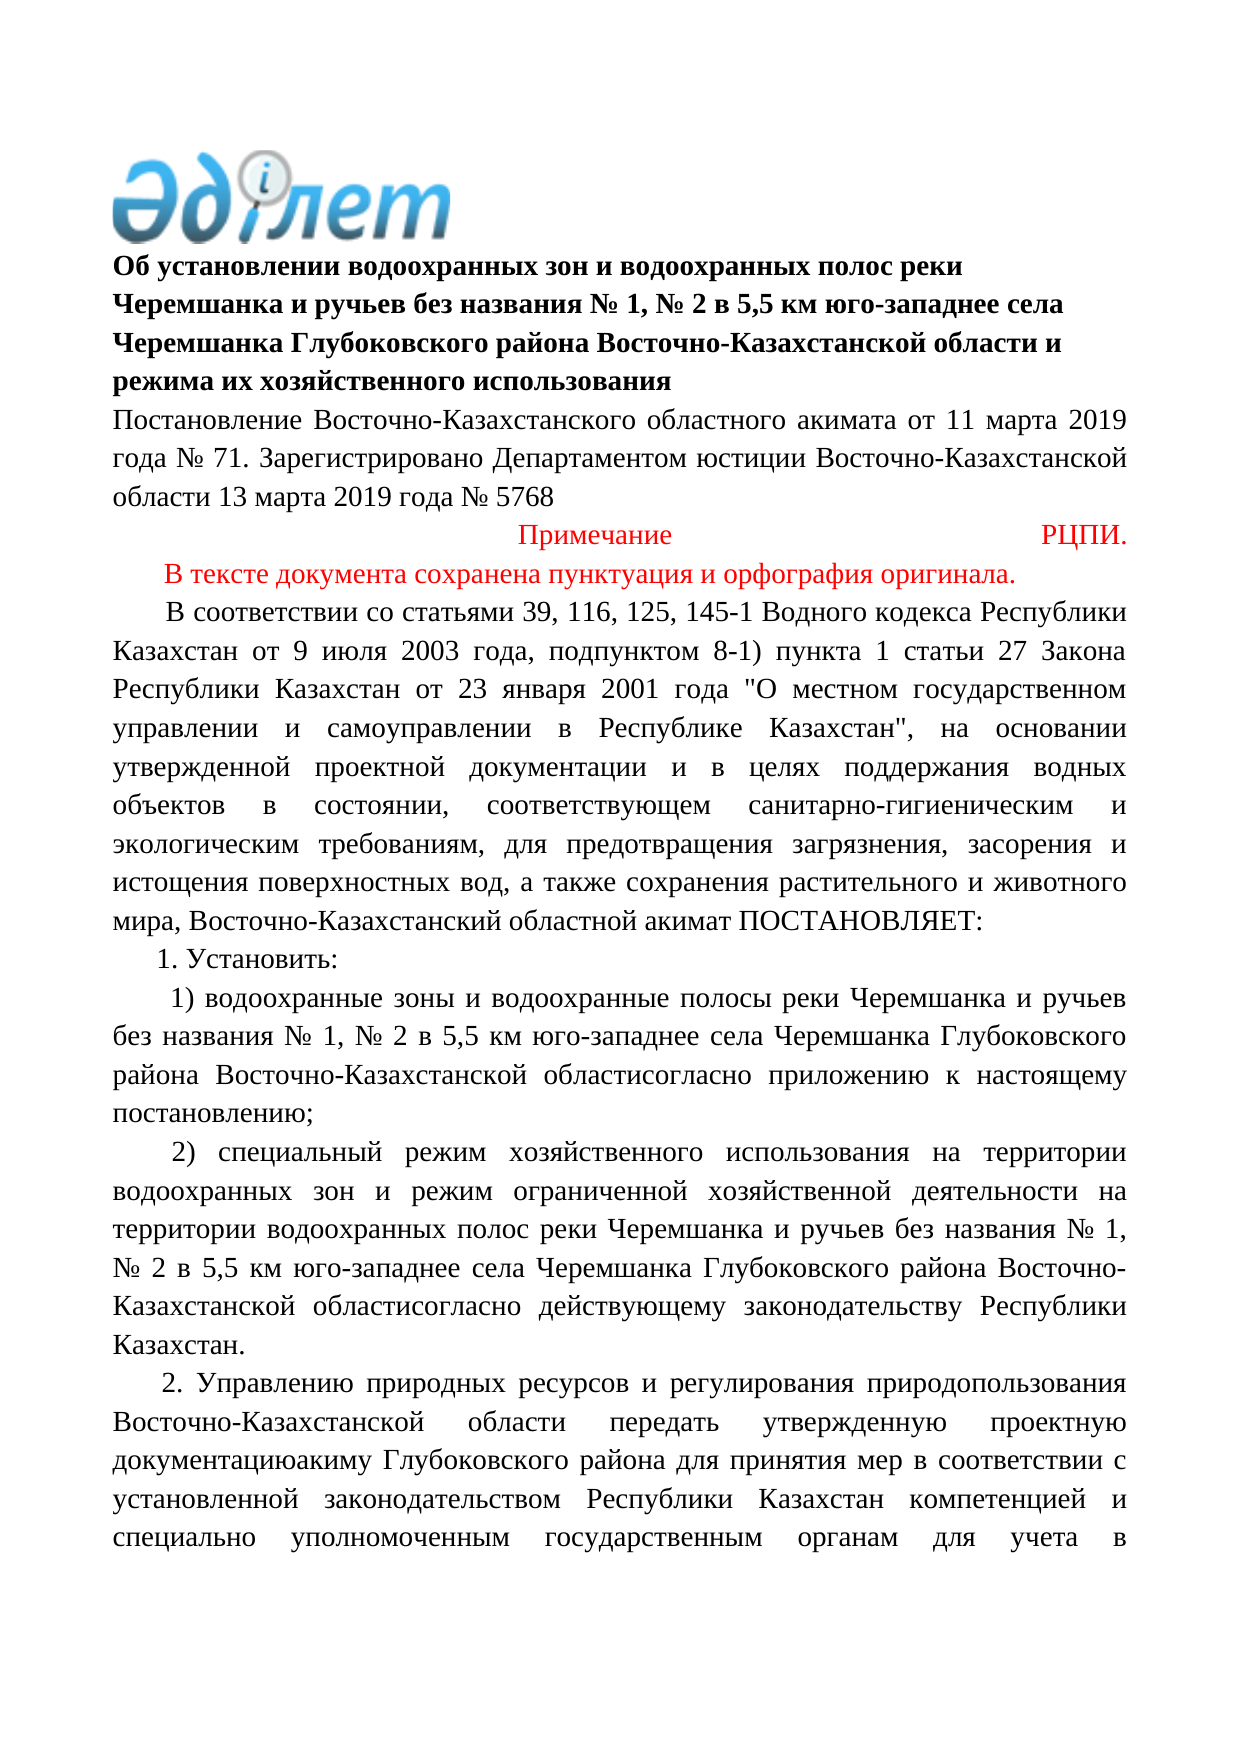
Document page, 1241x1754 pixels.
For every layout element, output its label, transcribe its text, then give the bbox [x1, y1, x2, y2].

picture [112, 150, 451, 244]
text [112, 1365, 1128, 1553]
text Об установлении водоохранных зон и водоохранных полос реки Черемшанка и ручьев без названия № 1, № 2 в 5,5 км юго-западнее села Черемшанка Глубоковского района Восточно-Казахстанской области и режима их хозяйственного использования [112, 248, 1128, 397]
text В соответствии со статьями 39, 116, 125, 145-1 Водного кодекса Республики Казахстан от 9 июля 2003 года, подпунктом 8-1) пункта 1 статьи 27 Закона Республики Казахстан от 23 января 2001 года "О местном государственном управлении и самоуправлении в Республике Казахстан", на основании утвержденной проектной документации и в целях поддержания водных объектов в состоянии, соответствующем санитарно-гигиеническим и экологическим требованиям, для предотвращения загрязнения, засорения и истощения поверхностных вод, а также сохранения растительного и животного мира, Восточно-Казахстанский областной акимат ПОСТАНОВЛЯЕТ: [112, 594, 1128, 936]
text 1) водоохранные зоны и водоохранные полосы реки Черемшанка и ручьев без названия № 1, № 2 в 5,5 км юго-западнее села Черемшанка Глубоковского района Восточно-Казахстанской областисогласно приложению к настоящему постановлению; [112, 980, 1128, 1129]
text 2) специальный режим хозяйственного использования на территории водоохранных зон и режим ограниченной хозяйственной деятельности на территории водоохранных полос реки Черемшанка и ручьев без названия № 1, № 2 в 5,5 км юго-западнее села Черемшанка Глубоковского района Восточно-Казахстанской областисогласно действующему законодательству Республики Казахстан. [112, 1134, 1128, 1360]
text Постановление Восточно-Казахстанского областного акимата от 11 марта 2019 года № 71. Зарегистрировано Департаментом юстиции Восточно-Казахстанской области 13 марта 2019 года № 5768 [112, 402, 1128, 512]
text Примечание РЦПИ. В тексте документа сохранена пунктуация и орфография оригинала. [112, 517, 1128, 589]
text 1. Установить: [112, 941, 1128, 975]
